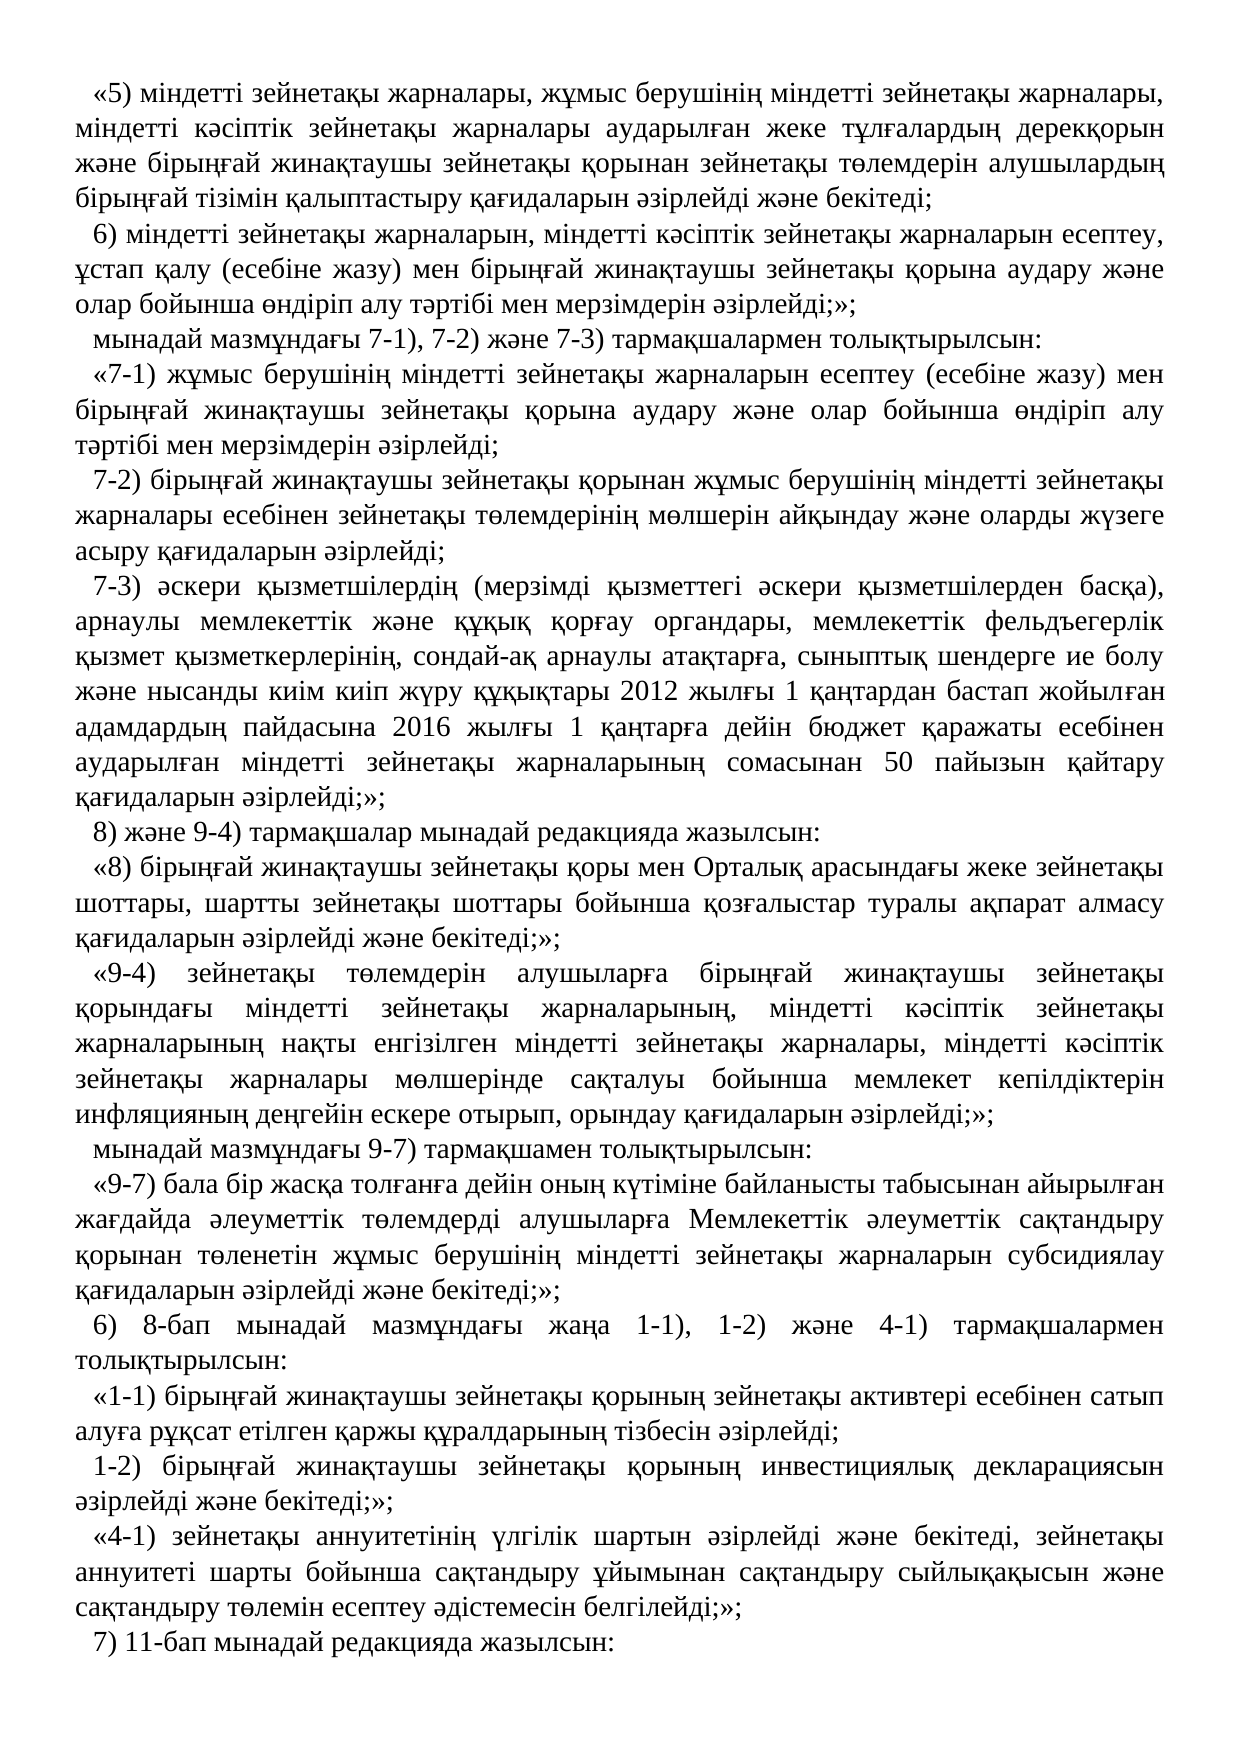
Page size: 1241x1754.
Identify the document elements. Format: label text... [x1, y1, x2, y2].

text 1-2) бірыңғай жинақтаушы зейнетақы қорының инвестициялық декларациясын әзірлейді және бекітеді;»; [75, 1448, 1165, 1517]
text «4-1) зейнетақы аннуитетінің үлгілік шартын әзірлейді және бекітеді, зейнетақы аннуитеті шарты бойынша сақтандыру ұйымынан сақтандыру сыйлықақысын және сақтандыру төлемін есептеу әдістемесін белгілейді;»; [75, 1518, 1165, 1622]
text 8) және 9-4) тармақшалар мынадай редакцияда жазылсын: [75, 814, 1165, 848]
text 7-3) әскери қызметшiлердің (мерзiмдi қызметтегі әскери қызметшiлерден басқа), арнаулы мемлекеттік және құқық қорғау органдары, мемлекеттік фельдъегерлік қызмет қызметкерлерінің, сондай-ақ арнаулы атақтарға, сыныптық шендерге ие болу және нысанды киiм киiп жүру құқықтары 2012 жылғы 1 қаңтардан бастап жойыл­ған адамдардың пайдасына 2016 жылғы 1 қаңтарға дейін бюджет қаражаты есебінен аударылған міндетті зейнетақы жарналарының сомасынан 50 пайызын қайтару қағидаларын әзірлейді;»; [75, 568, 1165, 813]
text 7-2) бірыңғай жинақтаушы зейнетақы қорынан жұмыс берушінің мiндеттi зейнетақы жарналары есебінен зейнетақы төлемдерінің мөлшерін айқындау және оларды жүзеге асыру қағидаларын әзірлейді; [75, 462, 1165, 566]
text «9-4) зейнетақы төлемдерін алушыларға бірыңғай жинақтаушы зейнетақы қорындағы міндетті зейнетақы жарналарының, міндетті кәсіптік зейнетақы жарналарының нақты енгізілген міндетті зейнетақы жарналары, міндетті кәсіптік зейнетақы жарналары мөлшерінде сақталуы бойынша мемлекет кепілдіктерін инфляцияның деңгейін ескере отырып, орындау қағидаларын әзірлейді;»; [75, 955, 1165, 1129]
text «9-7) бала бір жасқа толғанға дейін оның күтіміне байланысты табысынан айырылған жағдайда әлеуметтік төлемдерді алушыларға Мемлекеттік әлеуметтік сақтандыру қорынан төленетін жұмыс берушінің міндетті зейнетақы жарналарын субсидиялау қағидаларын әзірлейді және бекітеді;»; [75, 1166, 1165, 1306]
text «8) бірыңғай жинақтаушы зейнетақы қоры мен Орталық арасындағы жеке зейнетақы шоттары, шартты зейнетақы шоттары бойынша қозғалыстар туралы ақпарат алмасу қағидаларын әзірлейді және бекітеді;»; [75, 849, 1165, 953]
text 6) міндетті зейнетақы жарналарын, мiндеттi кәсіптік зейнетақы жарналарын есептеу, ұстап қалу (есебіне жазу) мен бірыңғай жинақтаушы зейнетақы қорына аудару және олар бойынша өндіріп алу тәртібі мен мерзімдерін әзірлейді;»; [75, 216, 1165, 320]
text «5) міндетті зейнетақы жарналары, жұмыс берушінің мiндеттi зейнетақы жарналары, мiндеттi кәсіптік зейнетақы жарналары аударылған жеке тұлғалардың дерекқорын және бірыңғай жинақтаушы зейнетақы қоры­нан зейнетақы төлемдерін алушылардың бірыңғай тiзiмiн қалыптастыру қағидаларын әзiрлейдi және бекітеді; [75, 75, 1165, 214]
text «7-1) жұмыс берушінің мiндеттi зейнетақы жарналарын есептеу (есебiне жазу) мен бірыңғай жинақтаушы зейнетақы қорына аудару және олар бойынша өндіріп алу тәртiбi мен мерзiмдерiн әзірлейді; [75, 357, 1165, 461]
text мынадай мазмұндағы 7-1), 7-2) және 7-3) тармақшалармен толықтырылсын: [75, 321, 1165, 355]
text мынадай мазмұндағы 9-7) тармақшамен толықты­рылсын: [75, 1131, 1165, 1165]
text 7) 11-бап мынадай редакцияда жазылсын: [75, 1624, 1165, 1658]
text «1-1) бірыңғай жинақтаушы зейнетақы қорының зейнетақы активтері есебінен сатып алуға рұқсат етілген қаржы құралдарының тізбесін әзірлейді; [75, 1378, 1165, 1446]
text 6) 8-бап мынадай мазмұндағы жаңа 1-1), 1-2) және 4-1) тармақшалармен толықтырылсын: [75, 1307, 1165, 1376]
